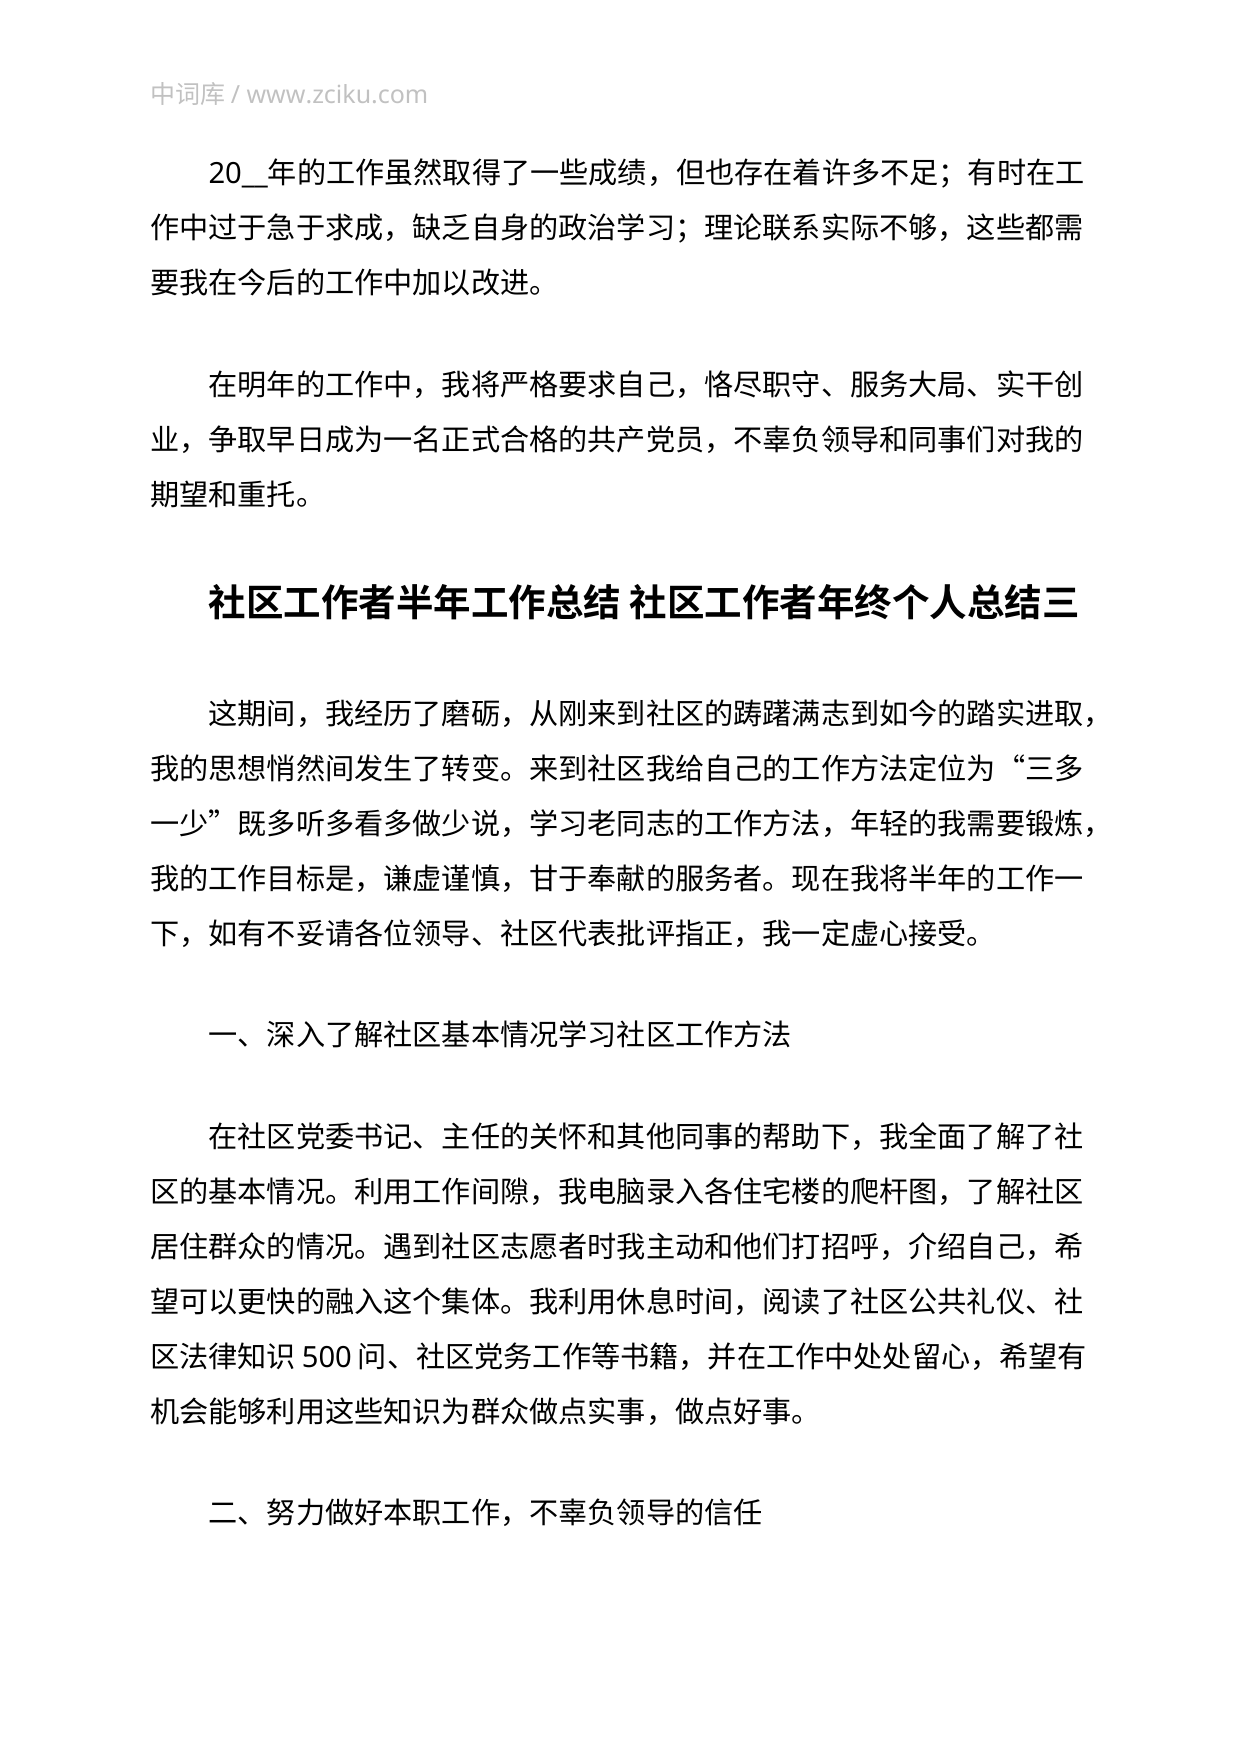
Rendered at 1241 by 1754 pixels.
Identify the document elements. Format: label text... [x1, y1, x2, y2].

text 社区工作者半年工作总结 社区工作者年终个人总结三 [150, 573, 1090, 627]
text 20__年的工作虽然取得了一些成绩，但也存在着许多不足；有时在工作中过于急于求成，缺乏自身的政治学习；理论联系实际不够，这些都需要我在今后的工作中加以改进。 [150, 150, 1090, 302]
text 在社区党委书记、主任的关怀和其他同事的帮助下，我全面了解了社区的基本情况。利用工作间隙，我电脑录入各住宅楼的爬杆图，了解社区居住群众的情况。遇到社区志愿者时我主动和他们打招呼，介绍自己，希望可以更快的融入这个集体。我利用休息时间，阅读了社区公共礼仪、社区法律知识500问、社区党务工作等书籍，并在工作中处处留心，希望有机会能够利用这些知识为群众做点实事，做点好事。 [150, 1114, 1090, 1431]
text 二、努力做好本职工作，不辜负领导的信任 [150, 1490, 1090, 1532]
text 一、深入了解社区基本情况学习社区工作方法 [150, 1012, 1090, 1054]
text 这期间，我经历了磨砺，从刚来到社区的踌躇满志到如今的踏实进取，我的思想悄然间发生了转变。来到社区我给自己的工作方法定位为“三多一少”既多听多看多做少说，学习老同志的工作方法，年轻的我需要锻炼，我的工作目标是，谦虚谨慎，甘于奉献的服务者。现在我将半年的工作一下，如有不妥请各位领导、社区代表批评指正，我一定虚心接受。 [150, 691, 1090, 952]
text 在明年的工作中，我将严格要求自己，恪尽职守、服务大局、实干创业，争取早日成为一名正式合格的共产党员，不辜负领导和同事们对我的期望和重托。 [150, 362, 1090, 514]
